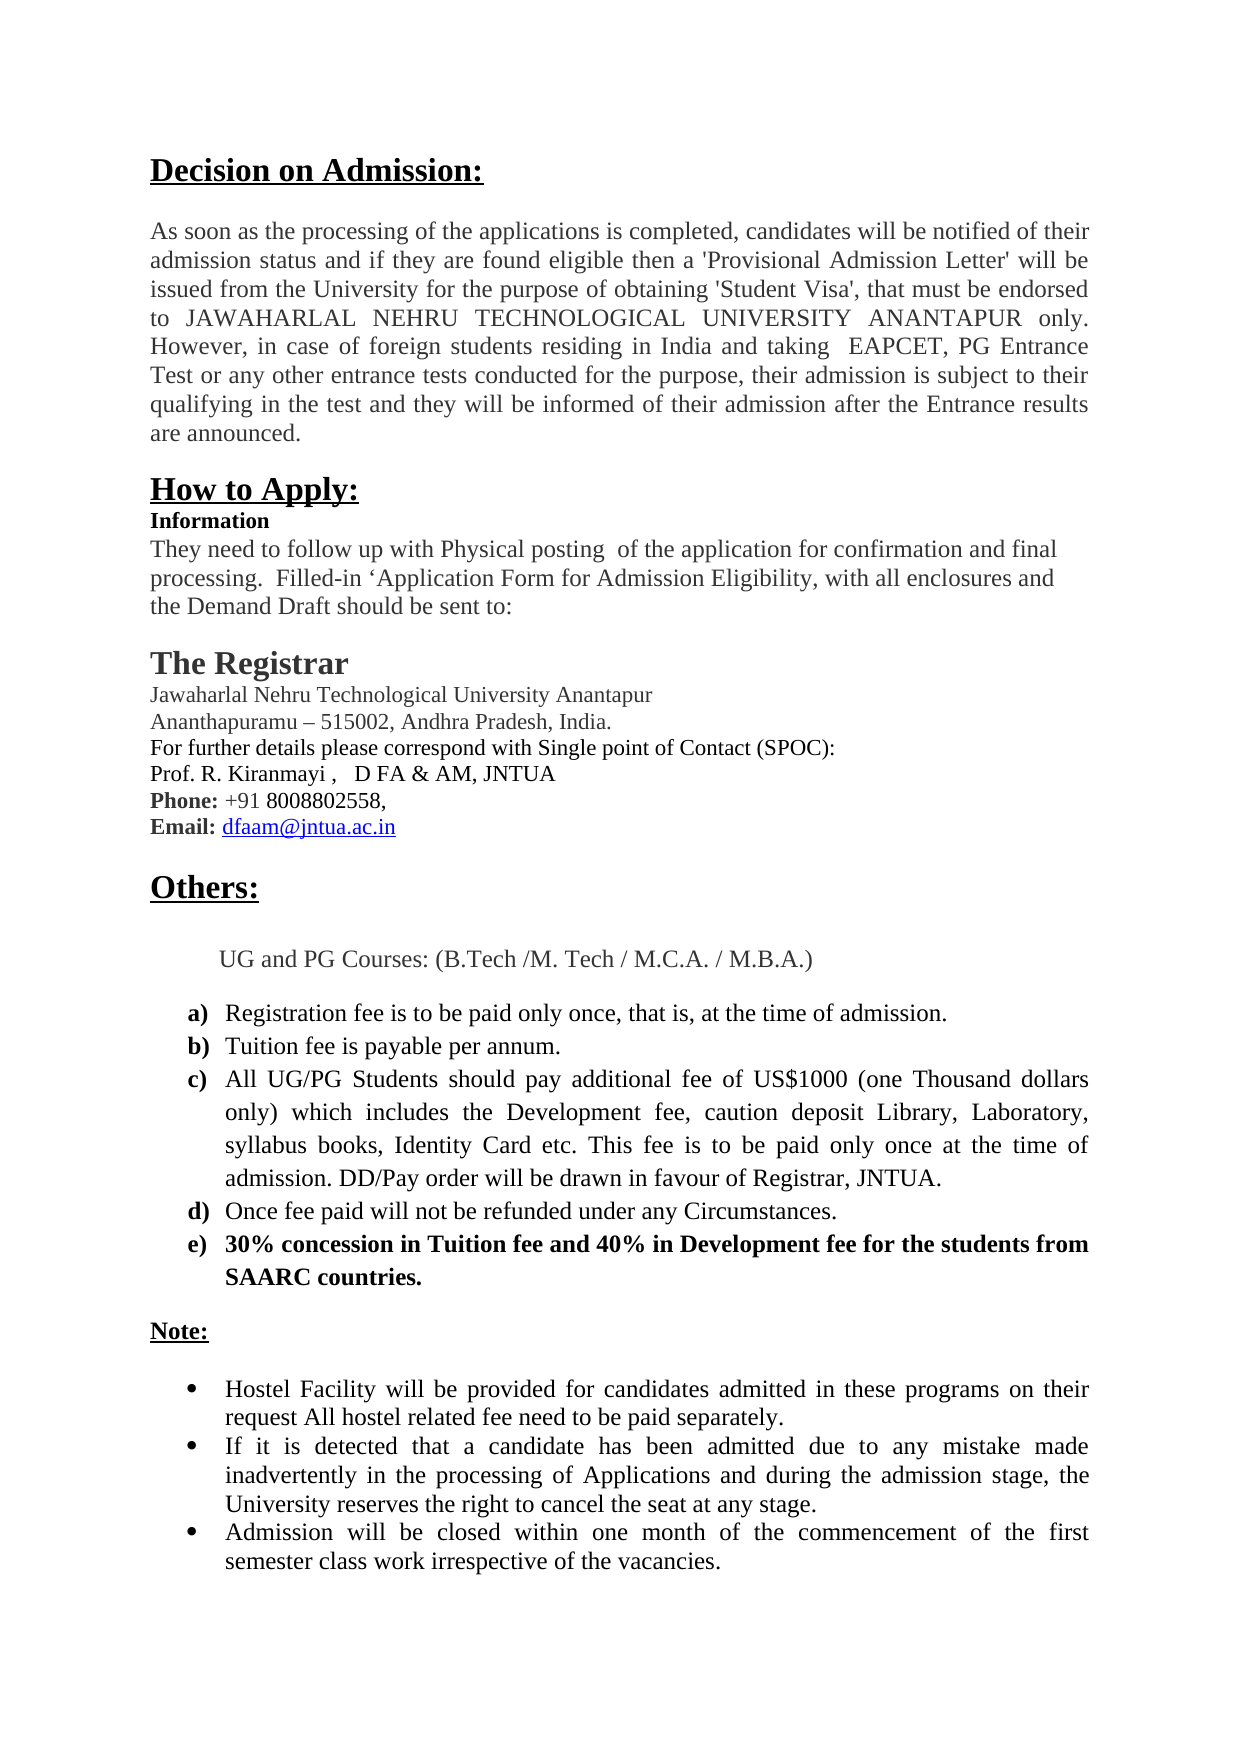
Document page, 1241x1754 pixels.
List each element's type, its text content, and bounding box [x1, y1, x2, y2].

list All UG/PG Students should pay additional fee of US$1000 (one Thousand dollars only) which includes the Development fee, caution deposit Library, Laboratory, syllabus books, Identity Card etc. This fee is to be paid only once at the time of admission. DD/Pay order will be drawn in favour of Registrar, JNTUA. [187, 1064, 1090, 1192]
text How to Apply: [150, 469, 1090, 508]
text For further details please correspond with Single point of Contact (SPOC): [150, 734, 1090, 761]
text As soon as the processing of the applications is completed, candidates will be notified of their admission status and if they are found eligible then a 'Provisional Admission Letter' will be issued from the University for the purpose of obtaining 'Student Visa', that must be endorsed to JAWAHARLAL NEHRU TECHNOLOGICAL UNIVERSITY ANANTAPUR only. However, in case of foreign students residing in India and taking EAPCET, PG Entrance Test or any other entrance tests conducted for the purpose, their admission is subject to their qualifying in the test and they will be informed of their admission after the Entrance results are announced. [150, 216, 1090, 446]
text Jawaharlal Nehru Technological University Anantapur Ananthapuramu – 515002, Andhra Pradesh, India. [150, 681, 1090, 734]
list Tuition fee is payable per annum. [187, 1031, 1090, 1060]
list Once fee paid will not be refunded under any Circumstances. [187, 1196, 1090, 1225]
list Registration fee is to be paid only once, that is, at the time of admission. [187, 998, 1090, 1027]
list Admission will be closed within one month of the commencement of the first semester class work irrespective of the vacancies. [187, 1517, 1090, 1575]
text UG and PG Courses: (B.Tech /M. Tech / M.C.A. / M.B.A.) [150, 944, 1090, 973]
text Phone: +91 8008802558, [150, 787, 1090, 813]
list 30% concession in Tuition fee and 40% in Development fee for the students from SAARC countries. [187, 1229, 1090, 1291]
text Decision on Admission: [150, 150, 1090, 216]
text They need to follow up with Physical posting of the application for confirmation and final processing. Filled-in ‘Application Form for Admission Eligibility, with all enclosures and the Demand Draft should be sent to: The Registrar [150, 534, 1090, 681]
text Information [150, 508, 1090, 534]
list If it is detected that a candidate has been admitted due to any mistake made inadvertently in the processing of Applications and during the admission stage, the University reserves the right to cancel the seat at any stage. [187, 1431, 1090, 1517]
text Others: [150, 868, 1090, 906]
list Hostel Facility will be provided for candidates admitted in these programs on their request All hostel related fee need to be paid separately. [187, 1374, 1090, 1431]
text Prof. R. Kiranmayi , D FA & AM, JNTUA [150, 761, 1090, 787]
text Note: [150, 1316, 1090, 1345]
text Email: dfaam@jntua.ac.in [150, 813, 1090, 839]
